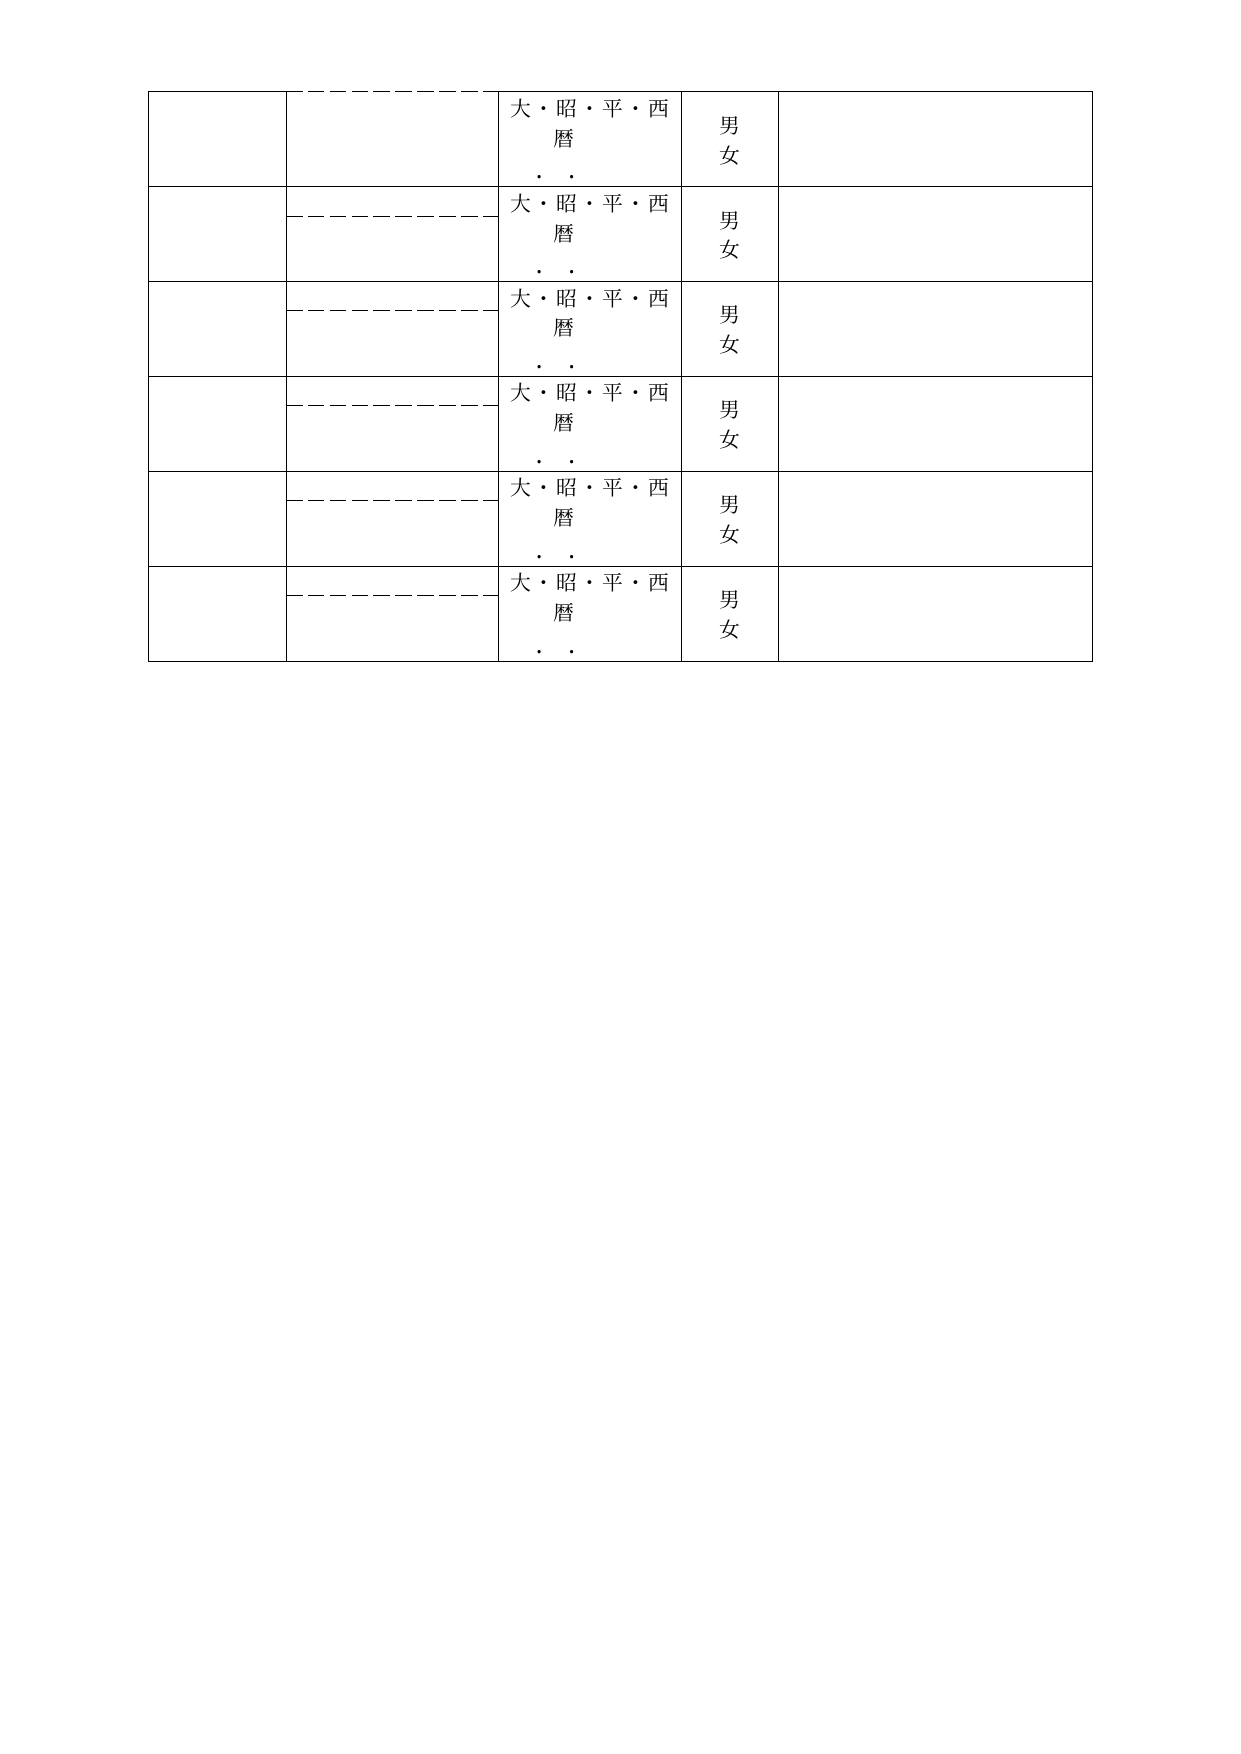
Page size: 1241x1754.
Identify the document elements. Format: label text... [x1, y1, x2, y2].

table_cell [287, 187, 498, 216]
table_cell 男 女 [682, 92, 778, 186]
table_cell [779, 567, 1092, 661]
table_cell [149, 187, 286, 281]
table_cell [149, 92, 286, 186]
table_cell [287, 310, 498, 376]
table_cell 大・昭・平・西暦 . . [499, 92, 681, 186]
table_cell [779, 187, 1092, 281]
table_cell [287, 500, 498, 566]
table_cell [287, 567, 498, 595]
table_cell [287, 472, 498, 500]
table_cell [779, 282, 1092, 376]
table_cell [287, 91, 498, 186]
table_cell 男 女 [682, 187, 778, 281]
table_cell [779, 92, 1092, 186]
table_cell 大・昭・平・西暦 . . [499, 187, 681, 281]
table_cell [287, 595, 498, 661]
table_cell [287, 377, 498, 405]
table_cell [287, 405, 498, 471]
table_cell [149, 282, 286, 376]
table_cell [779, 377, 1092, 471]
table_cell 大・昭・平・西暦 . . [499, 567, 681, 661]
table_cell 男 女 [682, 377, 778, 471]
table_cell 大・昭・平・西暦 . . [499, 472, 681, 566]
table_cell [287, 216, 498, 281]
table_cell [149, 377, 286, 471]
table_cell [149, 472, 286, 566]
table_cell 男 女 [682, 282, 778, 376]
table_cell [287, 282, 498, 310]
table_cell [149, 567, 286, 661]
table_cell 大・昭・平・西暦 . . [499, 377, 681, 471]
table_cell 男 女 [682, 472, 778, 566]
table_cell [779, 472, 1092, 566]
table_cell 大・昭・平・西暦 . . [499, 282, 681, 376]
table_cell 男 女 [682, 567, 778, 661]
